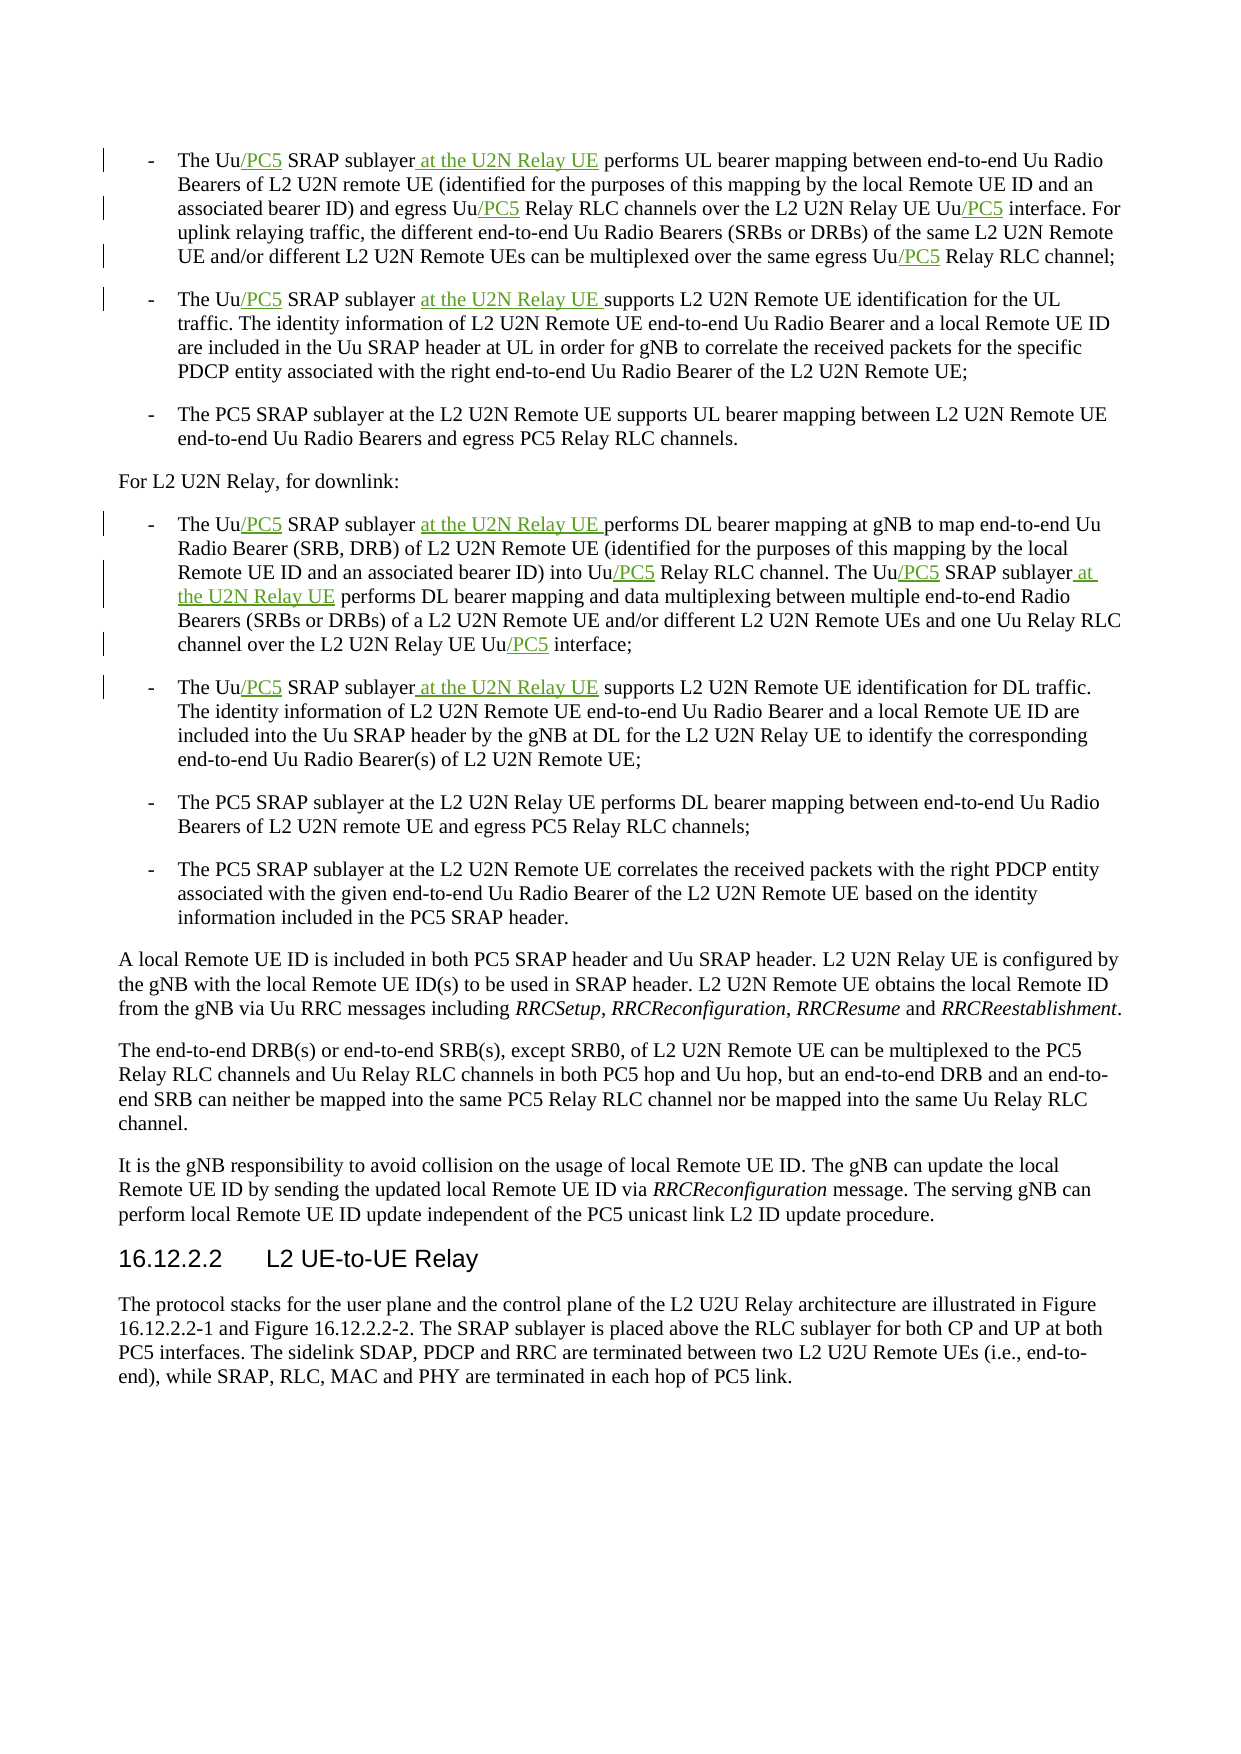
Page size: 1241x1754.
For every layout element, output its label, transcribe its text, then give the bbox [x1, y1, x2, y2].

text - The Uu SRAP sublayer performs UL bearer mapping between end-to-end Uu Radio Bearers of L2 U2N remote UE (identified for the purposes of this mapping by the local Remote UE ID and an associated bearer ID) and egress Uu Relay RLC channels over the L2 U2N Relay UE Uu interface. For uplink relaying traffic, the different end-to-end Uu Radio Bearers (SRBs or DRBs) of the same L2 U2N Remote UE and/or different L2 U2N Remote UEs can be multiplexed over the same egress Uu Relay RLC channel; [148, 148, 1122, 268]
text For L2 U2N Relay, for downlink: [118, 469, 1122, 493]
subtitle 16.12.2.2 L2 UE-to-UE Relay [118, 1244, 1122, 1273]
text It is the gNB responsibility to avoid collision on the usage of local Remote UE ID. The gNB can update the local Remote UE ID by sending the updated local Remote UE ID via RRCReconfiguration message. The serving gNB can perform local Remote UE ID update independent of the PC5 unicast link L2 ID update procedure. [118, 1153, 1122, 1226]
text - The PC5 SRAP sublayer at the L2 U2N Remote UE correlates the received packets with the right PDCP entity associated with the given end-to-end Uu Radio Bearer of the L2 U2N Remote UE based on the identity information included in the PC5 SRAP header. [148, 856, 1122, 929]
text - The Uu SRAP sublayer performs DL bearer mapping at gNB to map end-to-end Uu Radio Bearer (SRB, DRB) of L2 U2N Remote UE (identified for the purposes of this mapping by the local Remote UE ID and an associated bearer ID) into Uu Relay RLC channel. The Uu SRAP sublayer performs DL bearer mapping and data multiplexing between multiple end-to-end Radio Bearers (SRBs or DRBs) of a L2 U2N Remote UE and/or different L2 U2N Remote UEs and one Uu Relay RLC channel over the L2 U2N Relay UE Uu interface; [148, 511, 1122, 656]
text The end-to-end DRB(s) or end-to-end SRB(s), except SRB0, of L2 U2N Remote UE can be multiplexed to the PC5 Relay RLC channels and Uu Relay RLC channels in both PC5 hop and Uu hop, but an end-to-end DRB and an end-to-end SRB can neither be mapped into the same PC5 Relay RLC channel nor be mapped into the same Uu Relay RLC channel. [118, 1038, 1122, 1134]
text - The PC5 SRAP sublayer at the L2 U2N Relay UE performs DL bearer mapping between end-to-end Uu Radio Bearers of L2 U2N remote UE and egress PC5 Relay RLC channels; [148, 789, 1122, 838]
text - The PC5 SRAP sublayer at the L2 U2N Remote UE supports UL bearer mapping between L2 U2N Remote UE end-to-end Uu Radio Bearers and egress PC5 Relay RLC channels. [148, 402, 1122, 450]
text A local Remote UE ID is included in both PC5 SRAP header and Uu SRAP header. L2 U2N Relay UE is configured by the gNB with the local Remote UE ID(s) to be used in SRAP header. L2 U2N Remote UE obtains the local Remote ID from the gNB via Uu RRC messages including RRCSetup, RRCReconfiguration, RRCResume and RRCReestablishment. [118, 947, 1122, 1019]
text The protocol stacks for the user plane and the control plane of the L2 U2U Relay architecture are illustrated in Figure 16.12.2.2-1 and Figure 16.12.2.2-2. The SRAP sublayer is placed above the RLC sublayer for both CP and UP at both PC5 interfaces. The sidelink SDAP, PDCP and RRC are terminated between two L2 U2U Remote UEs (i.e., end-to-end), while SRAP, RLC, MAC and PHY are terminated in each hop of PC5 link. [118, 1292, 1122, 1388]
text - The Uu SRAP sublayer supports L2 U2N Remote UE identification for the UL traffic. The identity information of L2 U2N Remote UE end-to-end Uu Radio Bearer and a local Remote UE ID are included in the Uu SRAP header at UL in order for gNB to correlate the received packets for the specific PDCP entity associated with the right end-to-end Uu Radio Bearer of the L2 U2N Remote UE; [148, 287, 1122, 383]
text - The Uu SRAP sublayer supports L2 U2N Remote UE identification for DL traffic. The identity information of L2 U2N Remote UE end-to-end Uu Radio Bearer and a local Remote UE ID are included into the Uu SRAP header by the gNB at DL for the L2 U2N Relay UE to identify the corresponding end-to-end Uu Radio Bearer(s) of L2 U2N Remote UE; [148, 674, 1122, 771]
